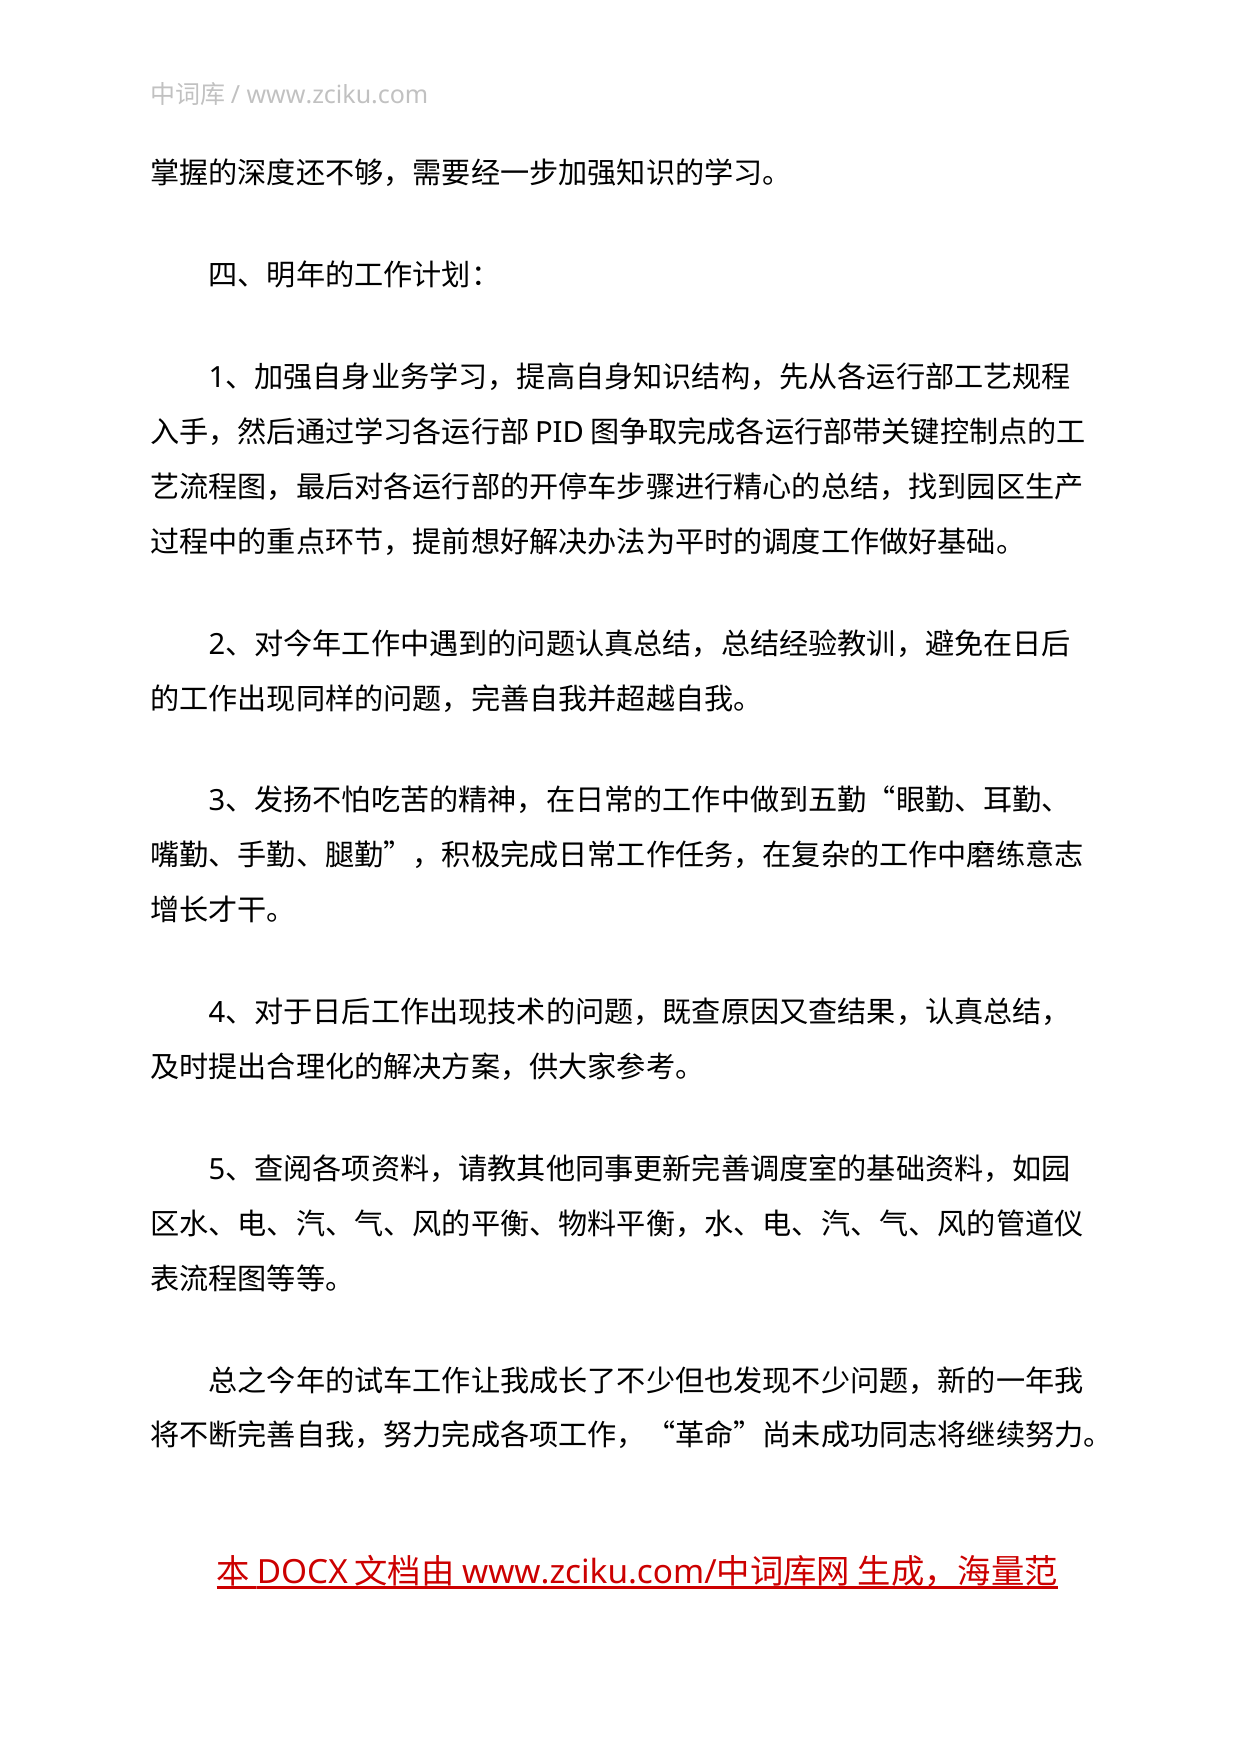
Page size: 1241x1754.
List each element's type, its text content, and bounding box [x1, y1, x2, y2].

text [150, 150, 1090, 192]
text 3、发扬不怕吃苦的精神，在日常的工作中做到五勤“眼勤、耳勤、嘴勤、手勤、腿勤”，积极完成日常工作任务，在复杂的工作中磨练意志增长才干。 [150, 777, 1090, 929]
text 5、查阅各项资料，请教其他同事更新完善调度室的基础资料，如园区水、电、汽、气、风的平衡、物料平衡，水、电、汽、气、风的管道仪表流程图等等。 [150, 1145, 1090, 1298]
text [150, 1545, 1090, 1593]
text 四、明年的工作计划： [150, 252, 1090, 294]
text 1、加强自身业务学习，提高自身知识结构，先从各运行部工艺规程入手，然后通过学习各运行部PID图争取完成各运行部带关键控制点的工艺流程图，最后对各运行部的开停车步骤进行精心的总结，找到园区生产过程中的重点环节，提前想好解决办法为平时的调度工作做好基础。 [150, 353, 1090, 561]
text 总之今年的试车工作让我成长了不少但也发现不少问题，新的一年我将不断完善自我，努力完成各项工作，“革命”尚未成功同志将继续努力。 [150, 1357, 1090, 1454]
text 2、对今年工作中遇到的问题认真总结，总结经验教训，避免在日后的工作出现同样的问题，完善自我并超越自我。 [150, 620, 1090, 717]
text 4、对于日后工作出现技术的问题，既查原因又查结果，认真总结，及时提出合理化的解决方案，供大家参考。 [150, 989, 1090, 1086]
